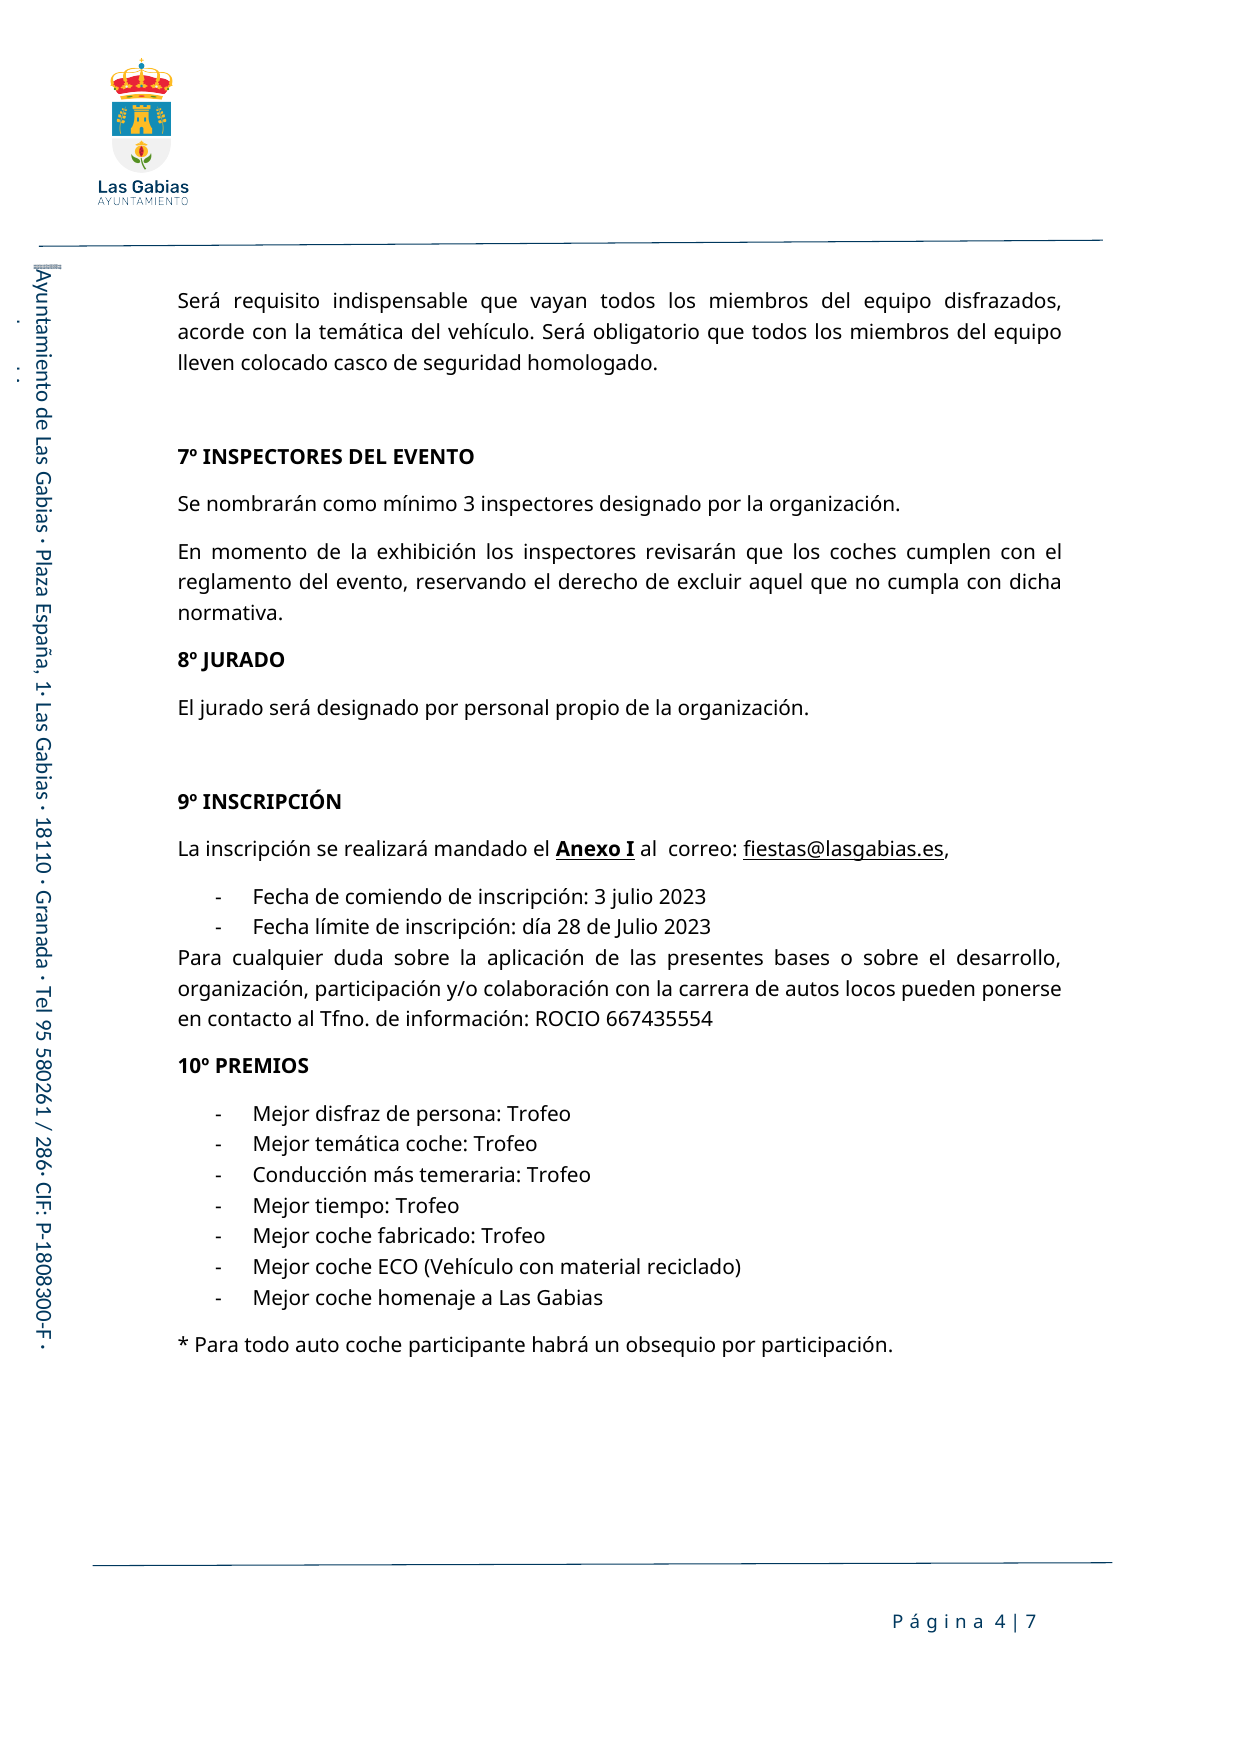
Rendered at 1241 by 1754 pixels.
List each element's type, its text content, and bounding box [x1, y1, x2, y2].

list Fecha límite de inscripción: día 28 de Julio 2023 [215, 912, 1063, 941]
text Será requisito indispensable que vayan todos los miembros del equipo disfrazados, acorde con la temática del vehículo. Será obligatorio que todos los miembros del equipo lleven colocado casco de seguridad homologado. [177, 286, 1063, 376]
text 10º PREMIOS [177, 1052, 1063, 1080]
list Mejor temática coche: Trofeo [215, 1129, 1063, 1158]
text En momento de la exhibición los inspectores revisarán que los coches cumplen con el reglamento del evento, reservando el derecho de excluir aquel que no cumpla con dicha normativa. [177, 537, 1063, 627]
list Mejor coche fabricado: Trofeo [215, 1221, 1063, 1250]
list Mejor coche ECO (Vehículo con material reciclado) [215, 1252, 1063, 1281]
picture [76, 51, 205, 216]
list Fecha de comiendo de inscripción: 3 julio 2023 [215, 882, 1063, 910]
text La inscripción se realizará mandado el Anexo I al correo: fiestas@lasgabias.es, [177, 834, 1063, 863]
list Mejor tiempo: Trofeo [215, 1191, 1063, 1219]
list Para cualquier duda sobre la aplicación de las presentes bases o sobre el desarrollo, organización, participación y/o colaboración con la carrera de autos locos pueden ponerse en contacto al Tfno. de información: ROCIO 667435554 [177, 943, 1063, 1033]
list Mejor disfraz de persona: Trofeo [215, 1099, 1063, 1127]
text * Para todo auto coche participante habrá un obsequio por participación. [177, 1330, 1063, 1358]
text 8º JURADO [177, 645, 1063, 674]
text 7º INSPECTORES DEL EVENTO [177, 442, 1063, 471]
text El jurado será designado por personal propio de la organización. [177, 693, 1063, 721]
list Conducción más temeraria: Trofeo [215, 1160, 1063, 1189]
text 9º INSCRIPCIÓN [177, 787, 1063, 816]
text Se nombrarán como mínimo 3 inspectores designado por la organización. [177, 489, 1063, 518]
list Mejor coche homenaje a Las Gabias [215, 1283, 1063, 1311]
